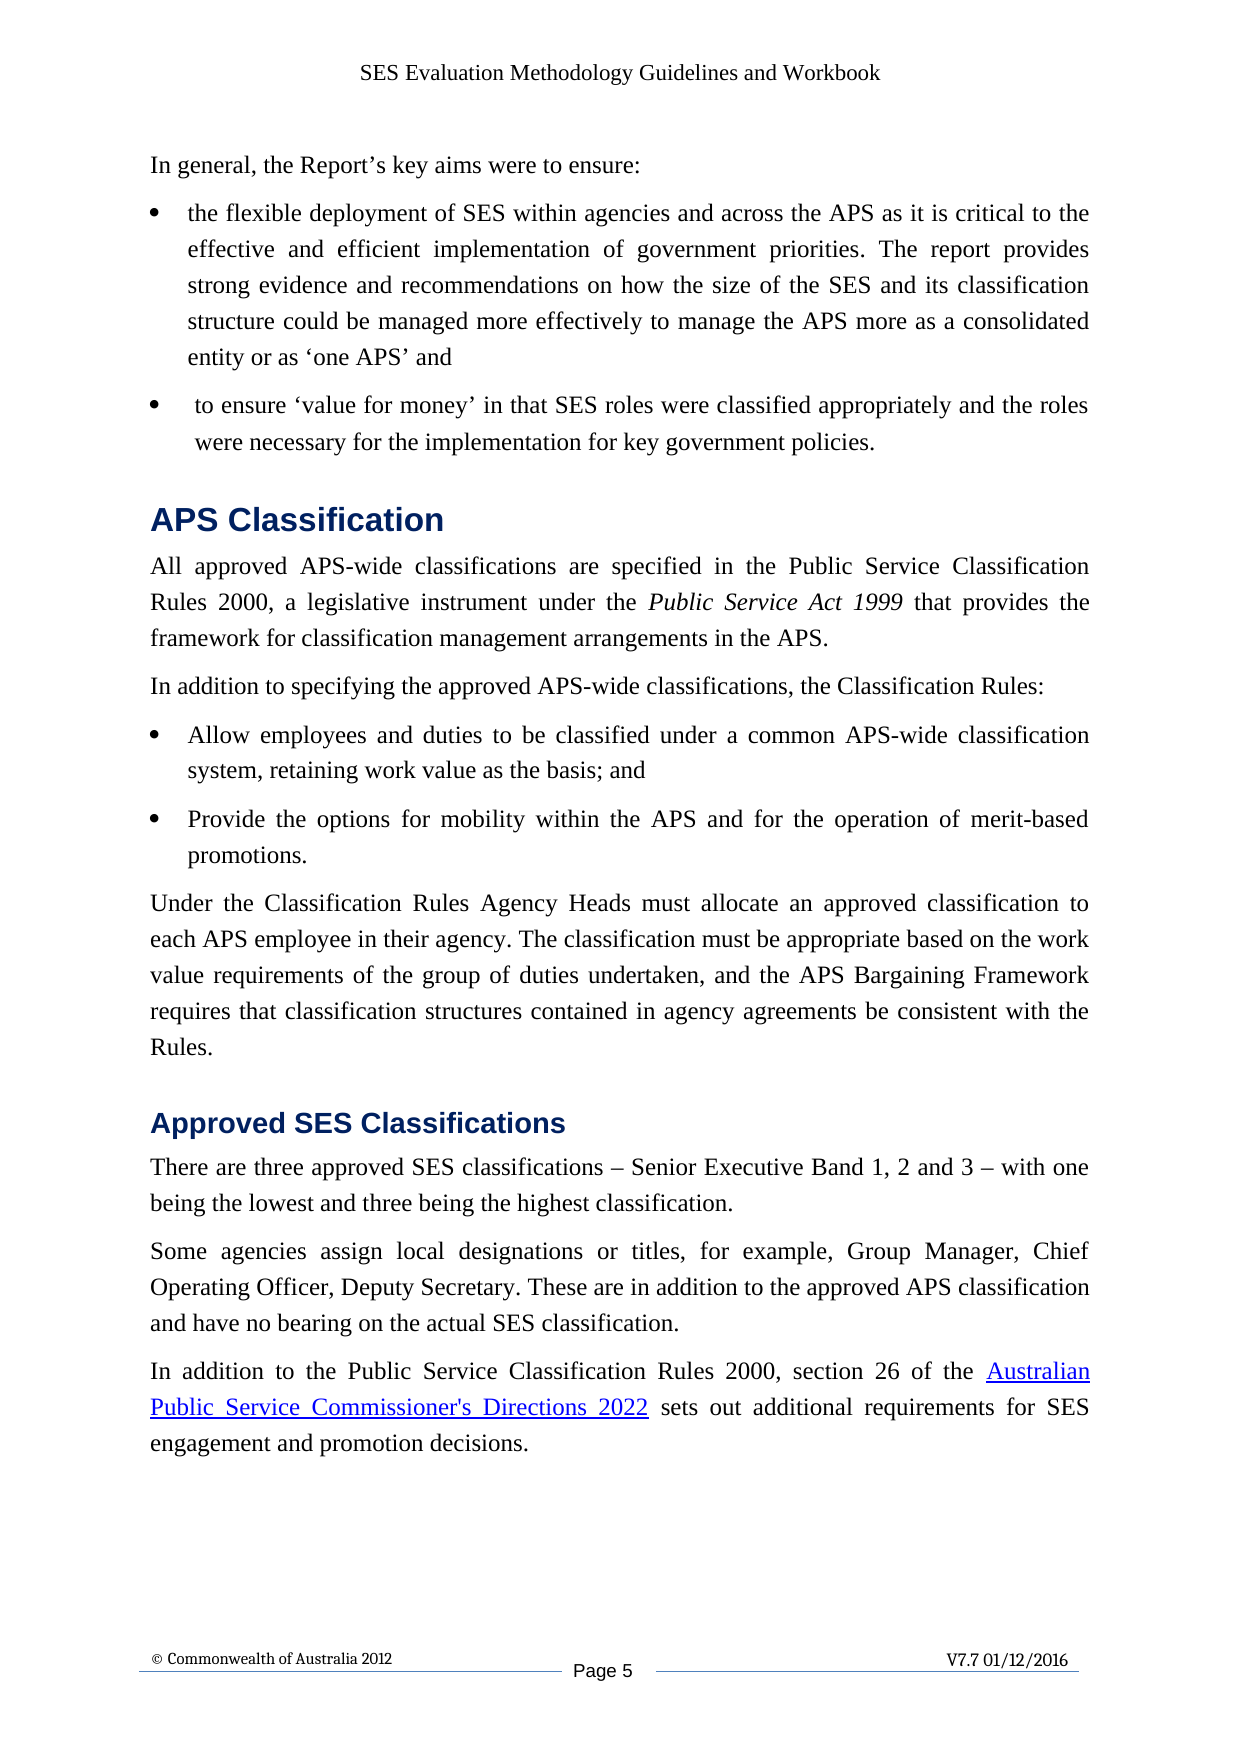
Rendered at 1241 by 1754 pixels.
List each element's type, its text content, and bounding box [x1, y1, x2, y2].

list to ensure ‘value for money’ in that SES roles were classified appropriately and the roles were necessary for the implementation for key government policies. [150, 391, 1090, 455]
subtitle APS Classification [150, 500, 1090, 538]
subtitle Approved SES Classifications [150, 1106, 1090, 1139]
list the flexible deployment of SES within agencies and across the APS as it is critical to the effective and efficient implementation of government priorities. The report provides strong evidence and recommendations on how the size of the SES and its classification structure could be managed more effectively to manage the APS more as a consolidated entity or as ‘one APS’ and [150, 198, 1090, 371]
list Provide the options for mobility within the APS and for the operation of merit-based promotions. [150, 804, 1090, 869]
text Some agencies assign local designations or titles, for example, Group Manager, Chief Operating Officer, Deputy Secretary. These are in addition to the approved APS classification and have no bearing on the actual SES classification. [150, 1236, 1090, 1337]
list Allow employees and duties to be classified under a common APS-wide classification system, retaining work value as the basis; and [150, 720, 1090, 784]
text In addition to specifying the approved APS-wide classifications, the Classification Rules: [150, 671, 1090, 700]
text In addition to the Public Service Classification Rules 2000, section 26 of the Australian Public Service Commissioner's Directions 2022 sets out additional requirements for SES engagement and promotion decisions. [150, 1356, 1090, 1457]
text In general, the Report’s key aims were to ensure: [150, 150, 1090, 179]
text There are three approved SES classifications – Senior Executive Band 1, 2 and 3 – with one being the lowest and three being the highest classification. [150, 1152, 1090, 1216]
text Under the Classification Rules Agency Heads must allocate an approved classification to each APS employee in their agency. The classification must be appropriate based on the work value requirements of the group of duties undertaken, and the APS Bargaining Framework requires that classification structures contained in agency agreements be consistent with the Rules. [150, 888, 1090, 1061]
text All approved APS-wide classifications are specified in the Public Service Classification Rules 2000, a legislative instrument under the Public Service Act 1999 that provides the framework for classification management arrangements in the APS. [150, 551, 1090, 652]
